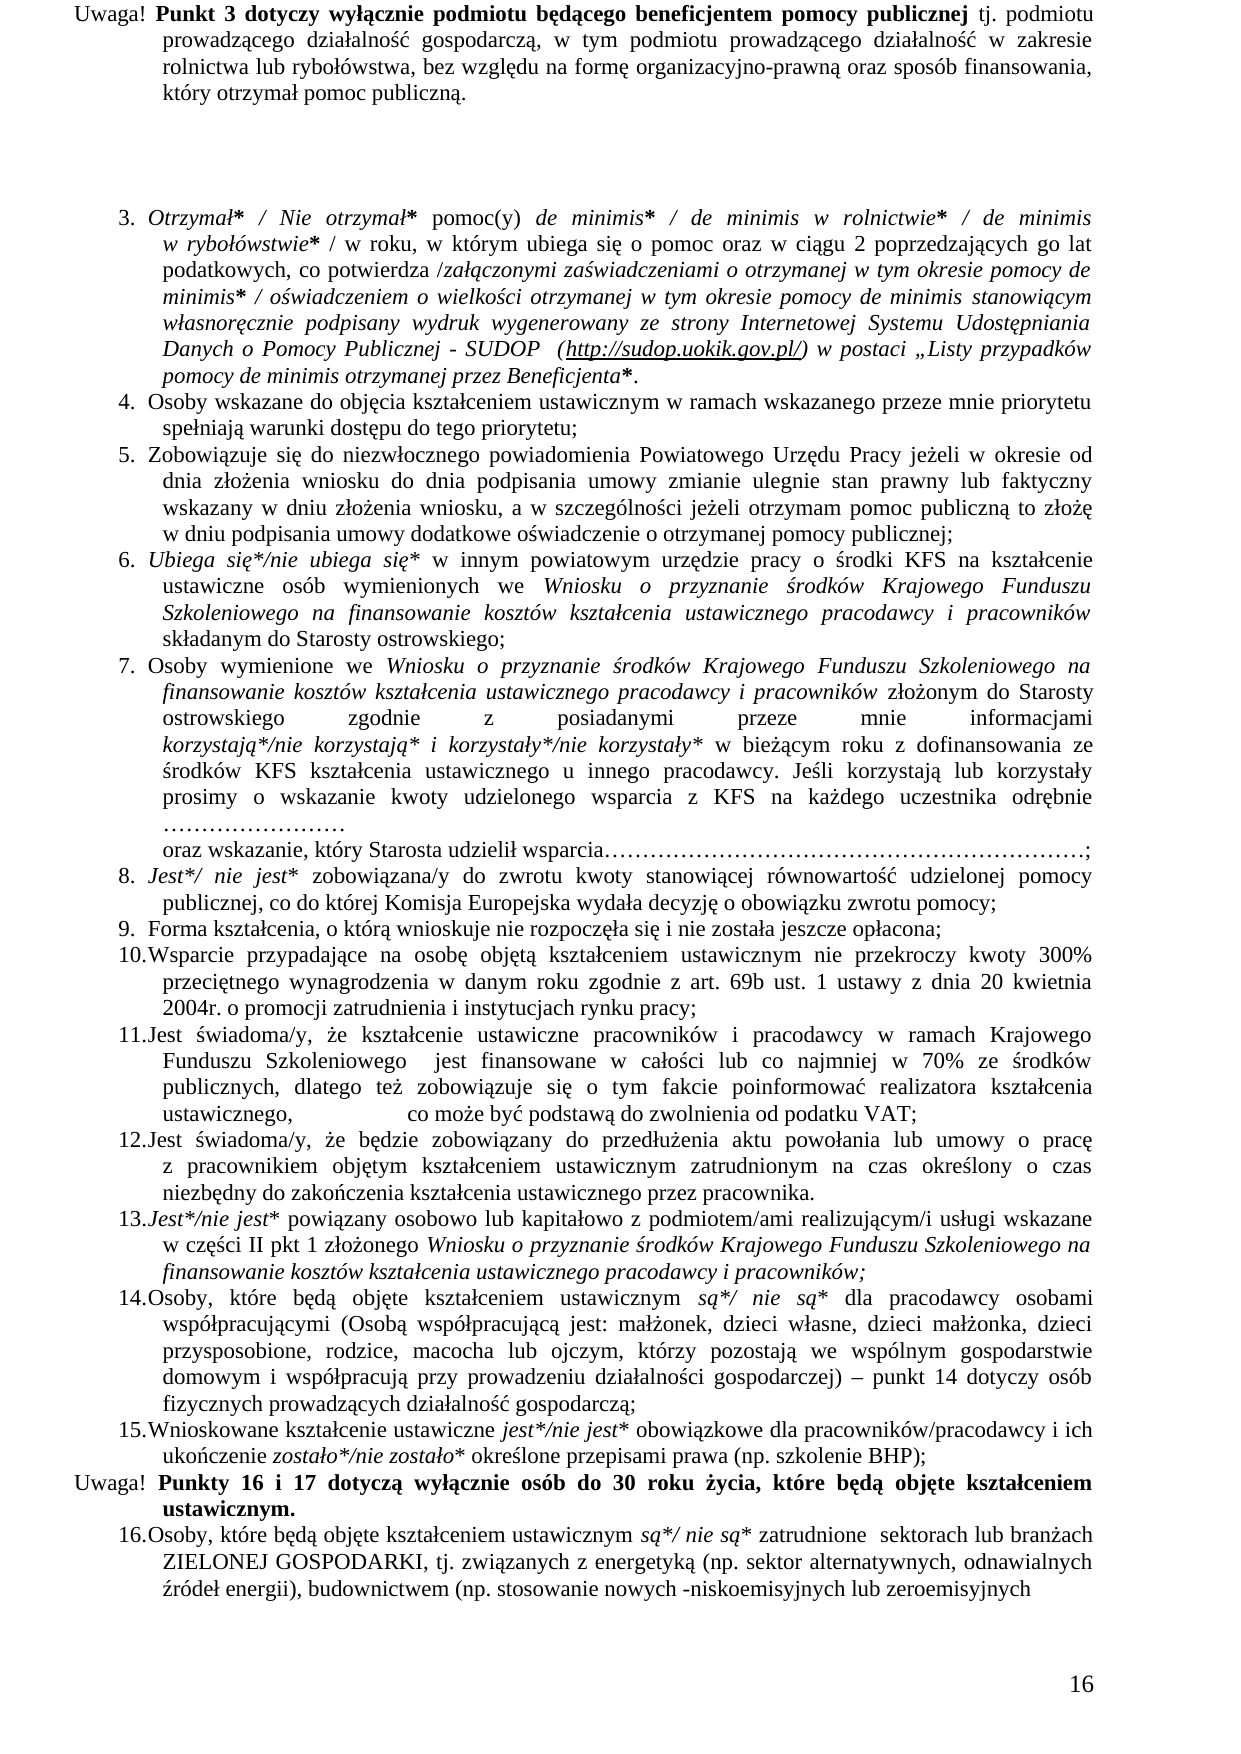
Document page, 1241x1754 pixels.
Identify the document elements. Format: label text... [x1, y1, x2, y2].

list Osoby wymienione we Wniosku o przyznanie środków Krajowego Funduszu Szkoleniowego na finansowanie kosztów kształcenia ustawicznego pracodawcy i pracowników złożonym do Starosty ostrowskiego zgodnie z posiadanymi przeze mnie informacjami korzystają*/nie korzystają* i korzystały*/nie korzystały* w bieżącym roku z dofinansowania ze środków KFS kształcenia ustawicznego u innego pracodawcy. Jeśli korzystają lub korzystały prosimy o wskazanie kwoty udzielonego wsparcia z KFS na każdego uczestnika odrębnie …………………… [118, 652, 1094, 836]
list Forma kształcenia, o którą wnioskuje nie rozpoczęła się i nie została jeszcze opłacona; [118, 915, 1094, 942]
list Osoby, które będą objęte kształceniem ustawicznym są*/ nie są* dla pracodawcy osobami współpracującymi (Osobą współpracującą jest: małżonek, dzieci własne, dzieci małżonka, dzieci przysposobione, rodzice, macocha lub ojczym, którzy pozostają we wspólnym gospodarstwie domowym i współpracują przy prowadzeniu działalności gospodarczej) – punkt 14 dotyczy osób fizycznych prowadzących działalność gospodarczą; [118, 1284, 1094, 1416]
list Jest*/nie jest* powiązany osobowo lub kapitałowo z podmiotem/ami realizującym/i usługi wskazane w części II pkt 1 złożonego Wniosku o przyznanie środków Krajowego Funduszu Szkoleniowego na finansowanie kosztów kształcenia ustawicznego pracodawcy i pracowników; [118, 1205, 1094, 1284]
list Osoby, które będą objęte kształceniem ustawicznym są*/ nie są* zatrudnione sektorach lub branżach ZIELONEJ GOSPODARKI, tj. związanych z energetyką (np. sektor alternatywnych, odnawialnych źródeł energii), budownictwem (np. stosowanie nowych -niskoemisyjnych lub zeroemisyjnych [118, 1521, 1094, 1602]
list Wnioskowane kształcenie ustawiczne jest*/nie jest* obowiązkowe dla pracowników/pracodawcy i ich ukończenie zostało*/nie zostało* określone przepisami prawa (np. szkolenie BHP); [118, 1416, 1094, 1469]
list Jest świadoma/y, że kształcenie ustawiczne pracowników i pracodawcy w ramach Krajowego Funduszu Szkoleniowego jest finansowane w całości lub co najmniej w 70% ze środków publicznych, dlatego też zobowiązuje się o tym fakcie poinformować realizatora kształcenia ustawicznego, co może być podstawą do zwolnienia od podatku VAT; [118, 1021, 1094, 1126]
list Otrzymał* / Nie otrzymał* pomoc(y) de minimis* / de minimis w rolnictwie* / de minimis w rybołówstwie* / w roku, w którym ubiega się o pomoc oraz w ciągu 2 poprzedzających go lat podatkowych, co potwierdza /załączonymi zaświadczeniami o otrzymanej w tym okresie pomocy de minimis* / oświadczeniem o wielkości otrzymanej w tym okresie pomocy de minimis stanowiącym własnoręcznie podpisany wydruk wygenerowany ze strony Internetowej Systemu Udostępniania Danych o Pomocy Publicznej - SUDOP (http://sudop.uokik.gov.pl/) w postaci „Listy przypadków pomocy de minimis otrzymanej przez Beneficjenta*. [118, 204, 1094, 388]
list Osoby wskazane do objęcia kształceniem ustawicznym w ramach wskazanego przeze mnie priorytetu spełniają warunki dostępu do tego priorytetu; [118, 388, 1094, 441]
text Uwaga! Punkt 3 dotyczy wyłącznie podmiotu będącego beneficjentem pomocy publicznej tj. podmiotu prowadzącego działalność gospodarczą, w tym podmiotu prowadzącego działalność w zakresie rolnictwa lub rybołówstwa, bez względu na formę organizacyjno-prawną oraz sposób finansowania, który otrzymał pomoc publiczną. [74, 0, 1094, 105]
list Wsparcie przypadające na osobę objętą kształceniem ustawicznym nie przekroczy kwoty 300% przeciętnego wynagrodzenia w danym roku zgodnie z art. 69b ust. 1 ustawy z dnia 20 kwietnia 2004r. o promocji zatrudnienia i instytucjach rynku pracy; [118, 942, 1094, 1021]
list Zobowiązuje się do niezwłocznego powiadomienia Powiatowego Urzędu Pracy jeżeli w okresie od dnia złożenia wniosku do dnia podpisania umowy zmianie ulegnie stan prawny lub faktyczny wskazany w dniu złożenia wniosku, a w szczególności jeżeli otrzymam pomoc publiczną to złożę w dniu podpisania umowy dodatkowe oświadczenie o otrzymanej pomocy publicznej; [118, 441, 1094, 546]
list Jest*/ nie jest* zobowiązana/y do zwrotu kwoty stanowiącej równowartość udzielonej pomocy publicznej, co do której Komisja Europejska wydała decyzję o obowiązku zwrotu pomocy; [118, 862, 1094, 915]
text Uwaga! Punkty 16 i 17 dotyczą wyłącznie osób do 30 roku życia, które będą objęte kształceniem ustawicznym. [74, 1469, 1094, 1521]
list Jest świadoma/y, że będzie zobowiązany do przedłużenia aktu powołania lub umowy o pracę z pracownikiem objętym kształceniem ustawicznym zatrudnionym na czas określony o czas niezbędny do zakończenia kształcenia ustawicznego przez pracownika. [118, 1126, 1094, 1205]
list oraz wskazanie, który Starosta udzielił wsparcia………………………………………………………; [162, 836, 1094, 862]
list Ubiega się*/nie ubiega się* w innym powiatowym urzędzie pracy o środki KFS na kształcenie ustawiczne osób wymienionych we Wniosku o przyznanie środków Krajowego Funduszu Szkoleniowego na finansowanie kosztów kształcenia ustawicznego pracodawcy i pracowników składanym do Starosty ostrowskiego; [118, 546, 1094, 652]
